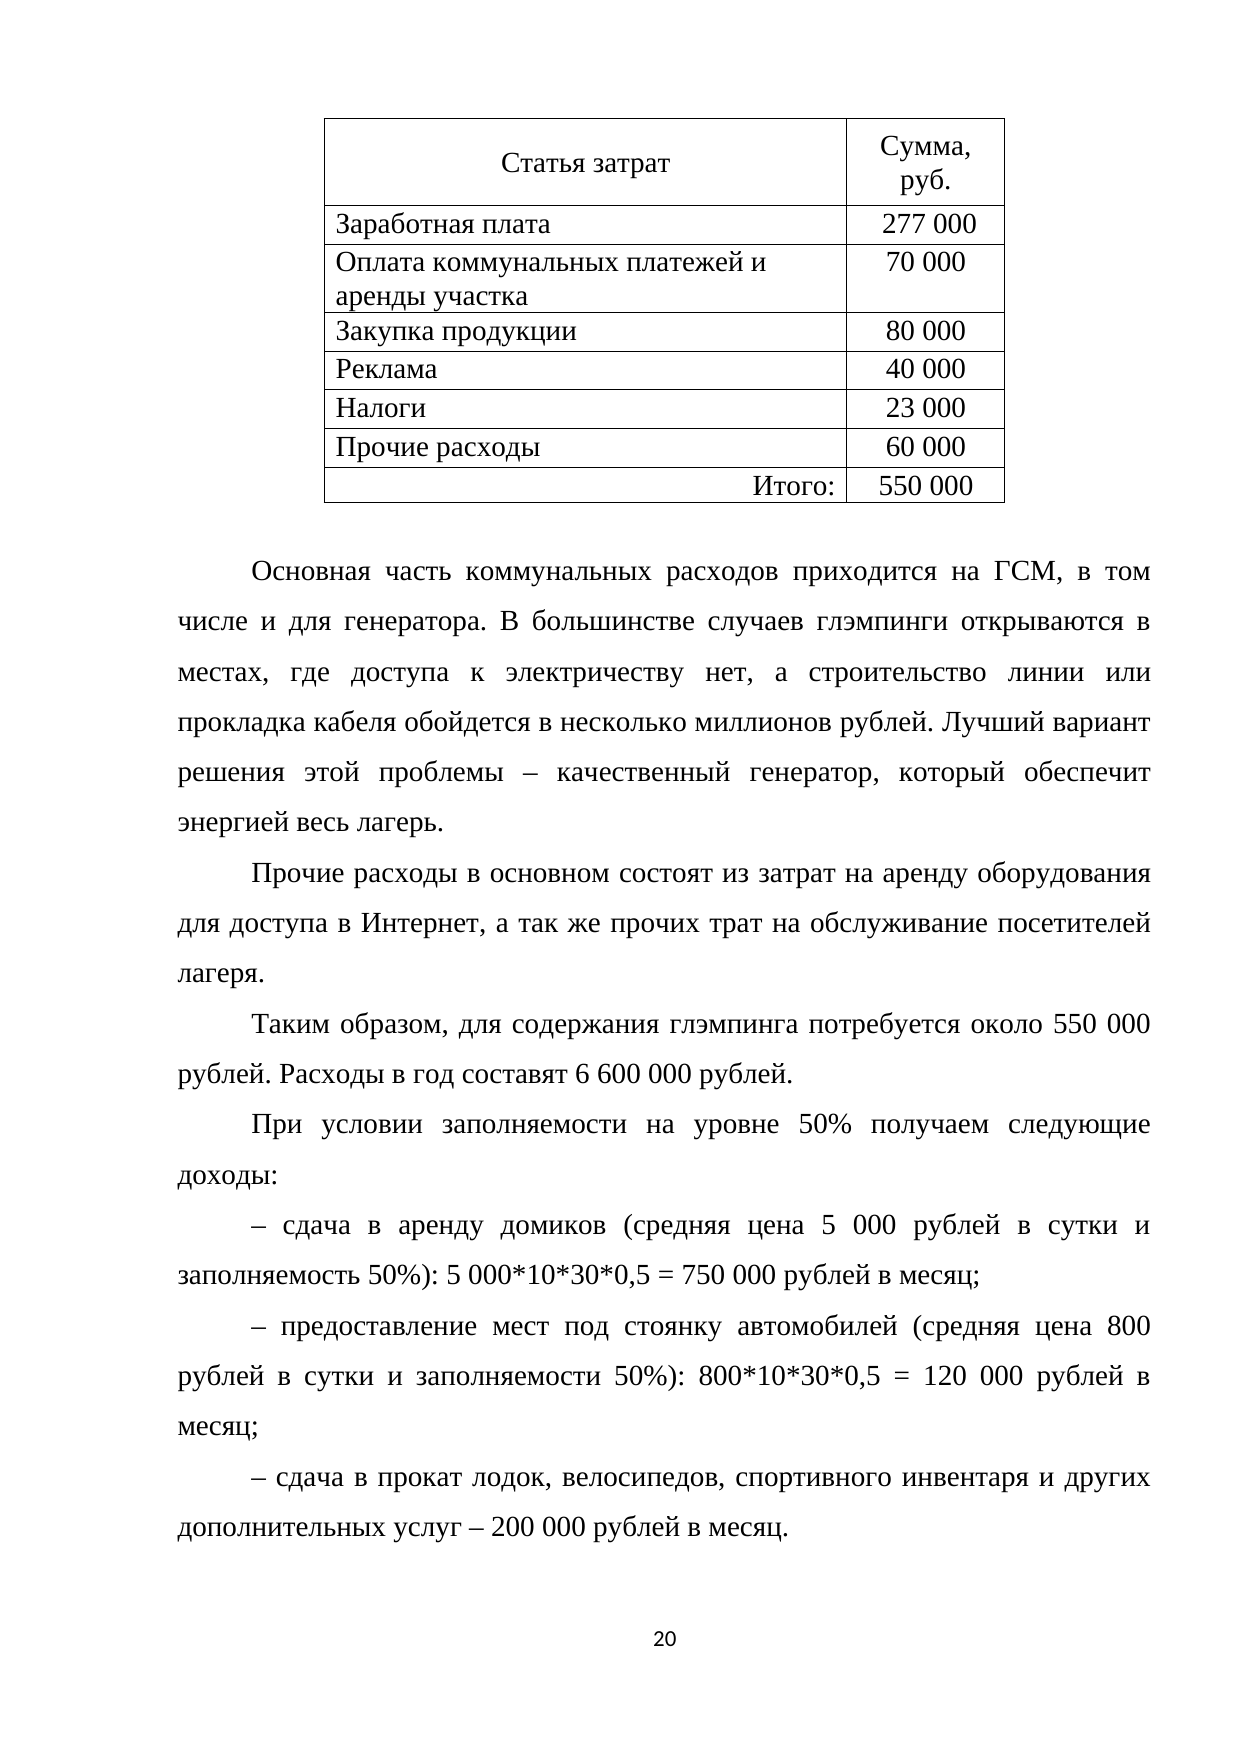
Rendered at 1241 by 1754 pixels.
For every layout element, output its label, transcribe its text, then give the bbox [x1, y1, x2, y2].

table_cell 277 000 [847, 206, 1004, 243]
table_cell 80 000 [847, 313, 1004, 351]
table_cell 23 000 [847, 390, 1004, 428]
table_header Статья затрат [325, 119, 846, 205]
text – предоставление мест под стоянку автомобилей (средняя цена 800 рублей в сутки и заполняемости 50%): 800*10*30*0,5 = 120 000 рублей в месяц; [177, 1308, 1152, 1442]
table_cell 60 000 [847, 429, 1004, 467]
table_cell Заработная плата [325, 206, 846, 243]
table_header Сумма, руб. [847, 119, 1004, 205]
table_cell 550 000 [847, 468, 1004, 502]
table_cell Закупка продукции [325, 313, 846, 351]
table_cell 40 000 [847, 352, 1004, 389]
table_cell Оплата коммунальных платежей и аренды участка [325, 245, 846, 312]
table_cell Итого: [325, 468, 846, 502]
table_cell 70 000 [847, 245, 1004, 312]
text – сдача в прокат лодок, велосипедов, спортивного инвентаря и других дополнительных услуг – 200 000 рублей в месяц. [177, 1459, 1152, 1542]
text Таким образом, для содержания глэмпинга потребуется около 550 000 рублей. Расходы в год составят 6 600 000 рублей. [177, 1006, 1152, 1090]
table_cell Реклама [325, 352, 846, 389]
table_cell Прочие расходы [325, 429, 846, 467]
text При условии заполняемости на уровне 50% получаем следующие доходы: [177, 1106, 1152, 1190]
list Основная часть коммунальных расходов приходится на ГСМ, в том числе и для генератора. В большинстве случаев глэмпинги открываются в местах, где доступа к электричеству нет, а строительство линии или прокладка кабеля обойдется в несколько миллионов рублей. Лучший вариант решения этой проблемы – качественный генератор, который обеспечит энергией весь лагерь. [177, 553, 1152, 838]
list Прочие расходы в основном состоят из затрат на аренду оборудования для доступа в Интернет, а так же прочих трат на обслуживание посетителей лагеря. [177, 855, 1152, 989]
text – сдача в аренду домиков (средняя цена 5 000 рублей в сутки и заполняемость 50%): 5 000*10*30*0,5 = 750 000 рублей в месяц; [177, 1207, 1152, 1291]
table_cell Налоги [325, 390, 846, 428]
